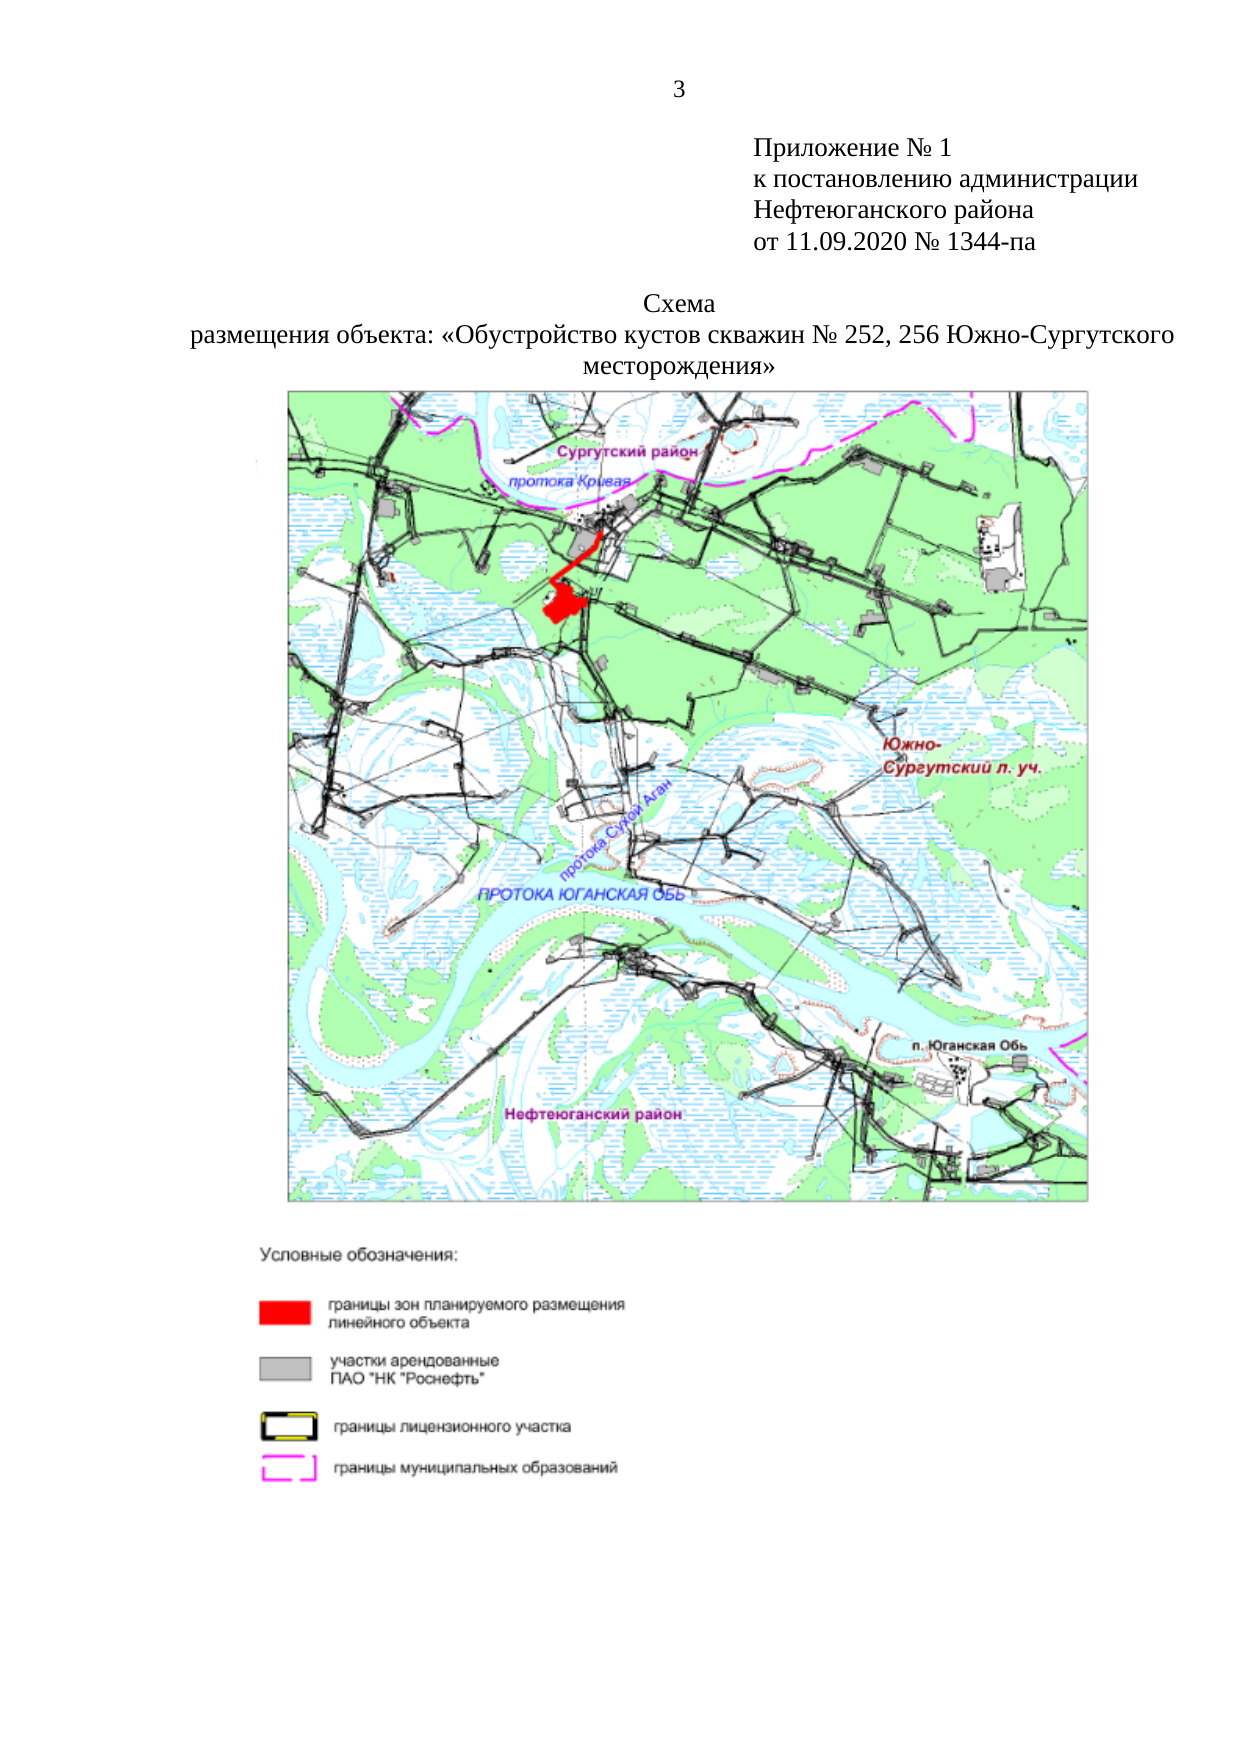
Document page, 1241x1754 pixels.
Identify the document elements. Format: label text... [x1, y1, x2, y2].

text Схема размещения объекта: «Обустройство кустов скважин № 252, 256 Южно-Сургутского месторождения» [177, 287, 1181, 381]
text Приложение № 1 [753, 131, 1181, 162]
picture [255, 380, 1103, 1487]
text от 11.09.2020 № 1344-па [753, 225, 1181, 256]
text к постановлению администрации Нефтеюганского района [753, 162, 1181, 225]
